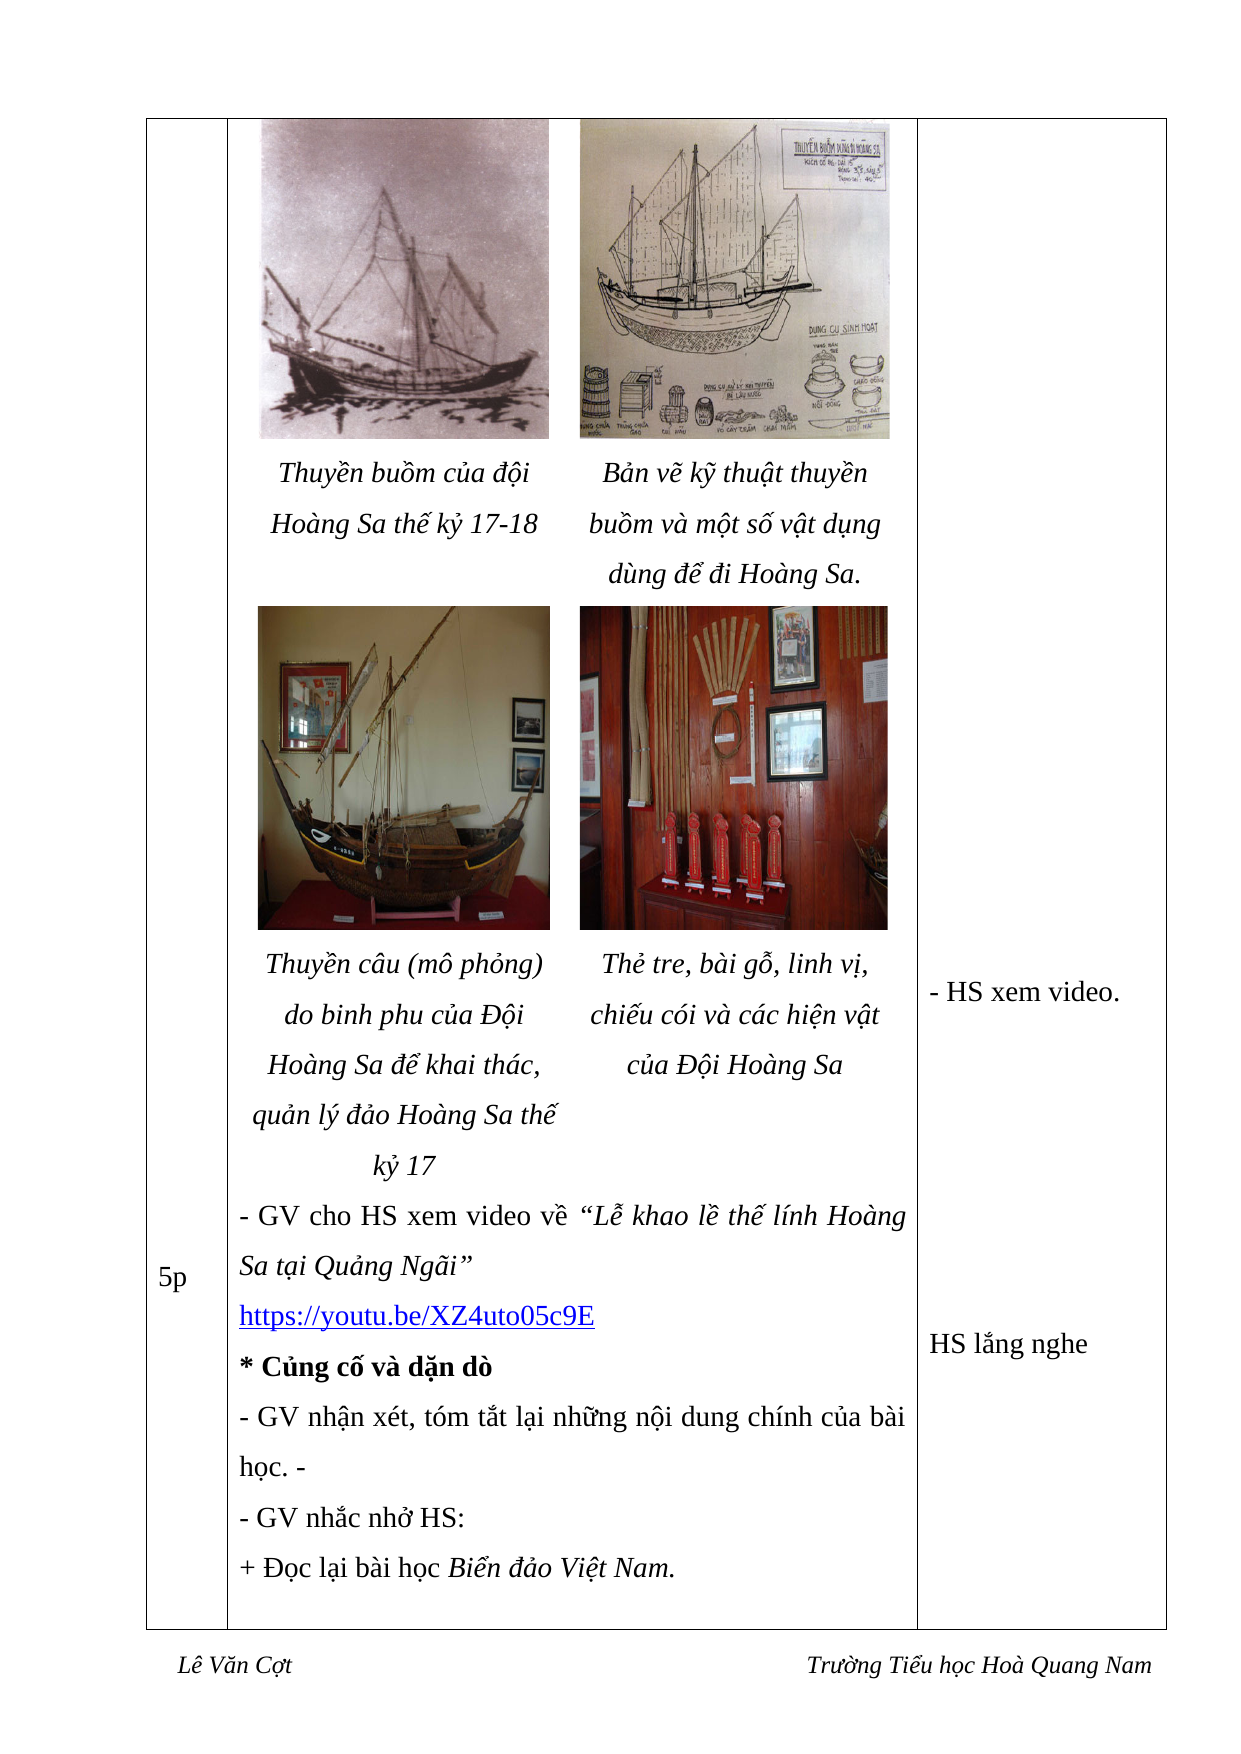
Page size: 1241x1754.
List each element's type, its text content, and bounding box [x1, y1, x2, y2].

picture [258, 119, 549, 439]
picture [579, 606, 888, 930]
table_cell 5p 25p 5p [147, 119, 227, 1628]
picture [257, 606, 550, 930]
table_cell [918, 119, 1166, 1628]
picture [579, 119, 890, 439]
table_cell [228, 119, 917, 1628]
